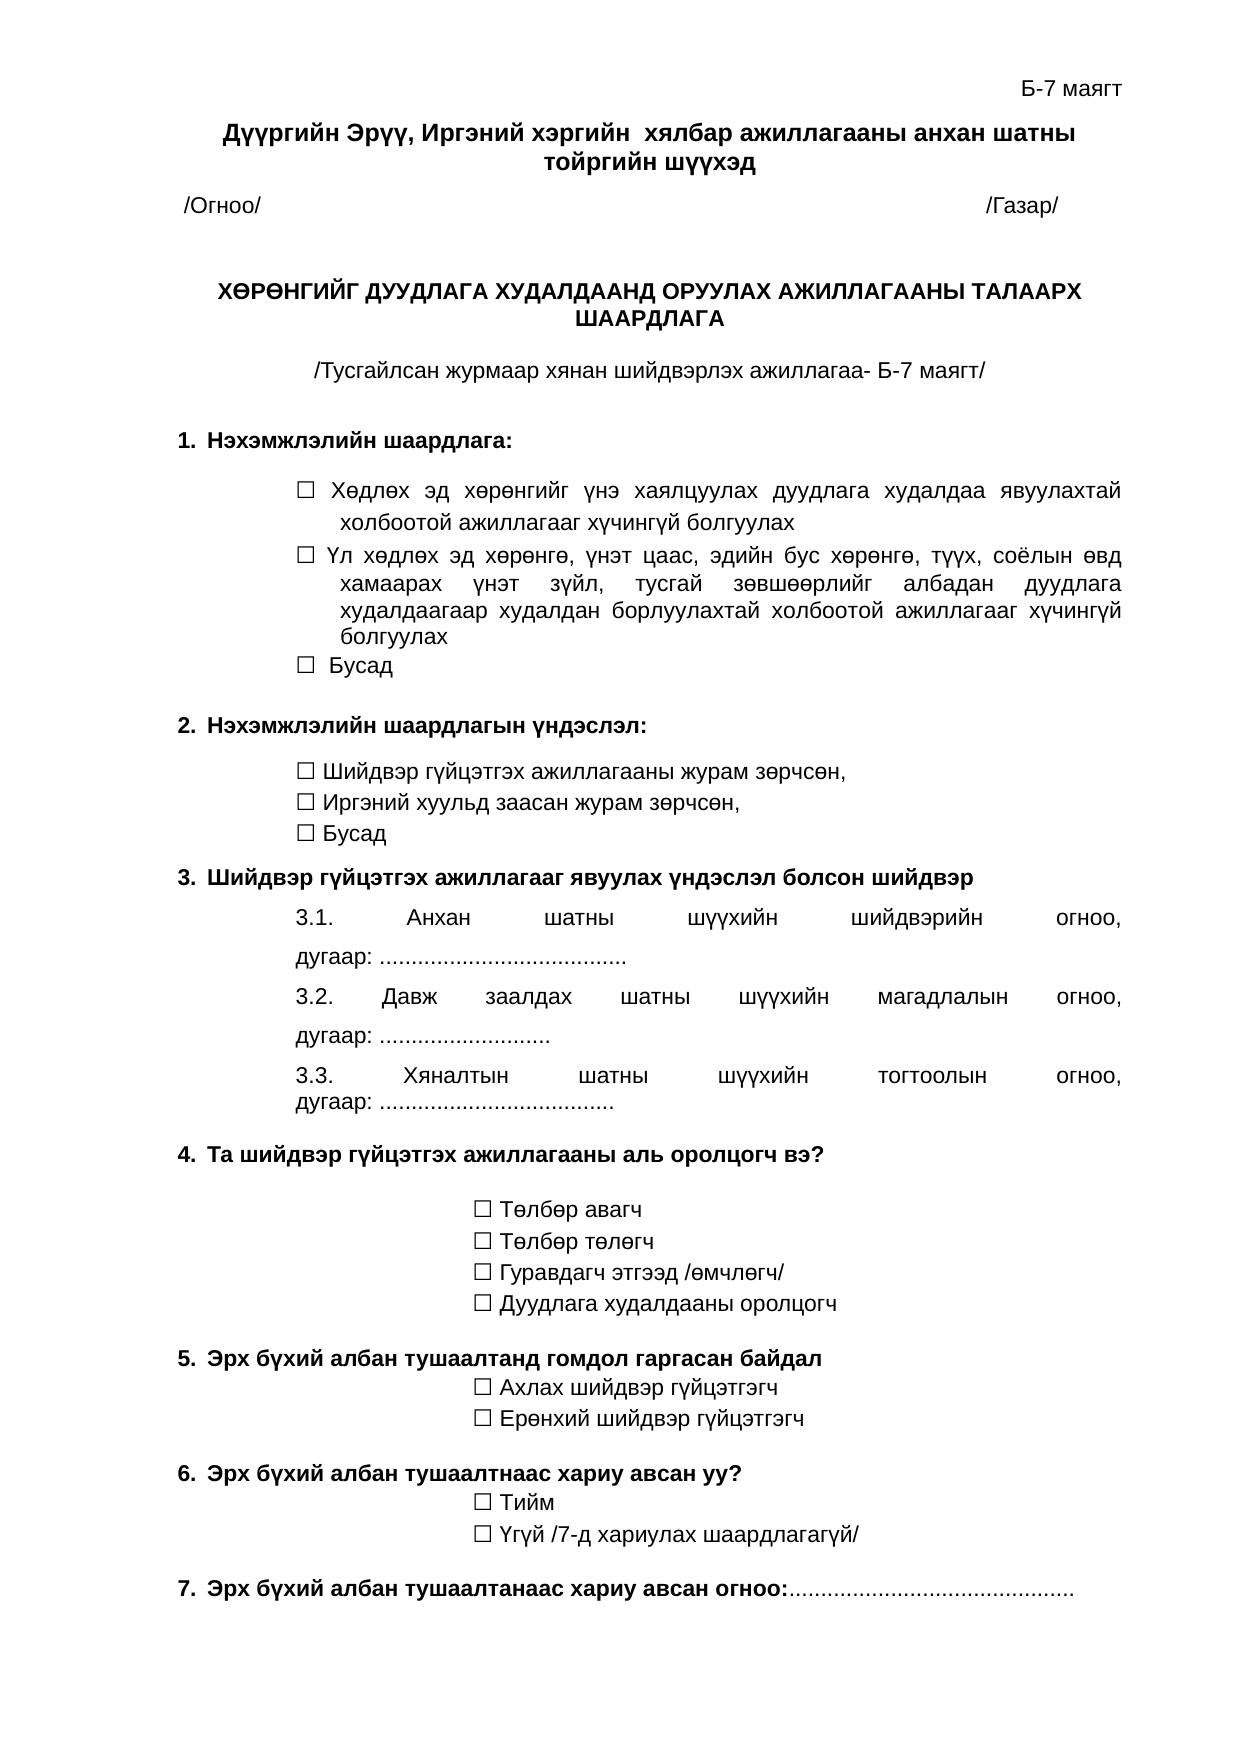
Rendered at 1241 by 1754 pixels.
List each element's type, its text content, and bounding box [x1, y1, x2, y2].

text /Тусгайлсан журмаар хянан шийдвэрлэх ажиллагаа- Б-7 маягт/ [177, 357, 1122, 384]
list Нэхэмжлэлийн шаардлага: [177, 427, 1122, 453]
text 3.2. Давж заалдах шатны шүүхийн магадлалын огноо, дугаар: ........................... [295, 983, 1122, 1048]
text Тийм [472, 1486, 1122, 1517]
text Үл хөдлөх эд хөрөнгө, үнэт цаас, эдийн бус хөрөнгө, түүх, соёлын өвд хамаарах үнэт зүйл, тусгай зөвшөөрлийг албадан дуудлага худалдаагаар худалдан борлуулахтай холбоотой ажиллагааг хүчингүй болгуулах [295, 539, 1122, 649]
text Иргэний хуульд заасан журам зөрчсөн, [295, 786, 1122, 817]
text /Огноо/ /Газар/ [177, 192, 1122, 219]
text Бусад [295, 649, 1122, 681]
text Ахлах шийдвэр гүйцэтгэгч [472, 1371, 1122, 1402]
text Хөдлөх эд хөрөнгийг үнэ хаялцуулах дуудлага худалдаа явуулахтай холбоотой ажиллагааг хүчингүй болгуулах [295, 474, 1122, 535]
text Дүүргийн Эрүү, Иргэний хэргийн хялбар ажиллагааны анхан шатны тойргийн шүүхэд [177, 118, 1122, 176]
text Шийдвэр гүйцэтгэх ажиллагааны журам зөрчсөн, [295, 755, 1122, 786]
list Эрх бүхий албан тушаалтанд гомдол гаргасан байдал [177, 1345, 1122, 1371]
text Бусад [295, 817, 1122, 848]
list Шийдвэр гүйцэтгэх ажиллагааг явуулах үндэслэл болсон шийдвэр [177, 864, 1122, 891]
list 3.1. Анхан шатны шүүхийн шийдвэрийн огноо, дугаар: ....................................... [295, 904, 1122, 969]
text Гуравдагч этгээд /өмчлөгч/ [472, 1256, 1122, 1287]
text Төлбөр төлөгч [472, 1224, 1122, 1256]
text 3.3. Хяналтын шатны шүүхийн тогтоолын огноо, дугаар: ..................................... [295, 1062, 1122, 1114]
text ХӨРӨНГИЙГ ДУУДЛАГА ХУДАЛДААНД ОРУУЛАХ АЖИЛЛАГААНЫ ТАЛААРХ ШААРДЛАГА [177, 278, 1122, 331]
list Эрх бүхий албан тушаалтнаас хариу авсан уу? [177, 1460, 1122, 1486]
list Нэхэмжлэлийн шаардлагын үндэслэл: [177, 712, 1122, 738]
text Ерөнхий шийдвэр гүйцэтгэгч [472, 1402, 1122, 1433]
text Төлбөр авагч [472, 1193, 1122, 1224]
list Эрх бүхий албан тушаалтанаас хариу авсан огноо:............................................. [177, 1575, 1122, 1601]
text Үгүй /7-д хариулах шаардлагагүй/ [472, 1517, 1122, 1549]
text Дуудлага худалдааны оролцогч [472, 1287, 1122, 1318]
list Та шийдвэр гүйцэтгэх ажиллагааны аль оролцогч вэ? [177, 1141, 1122, 1167]
